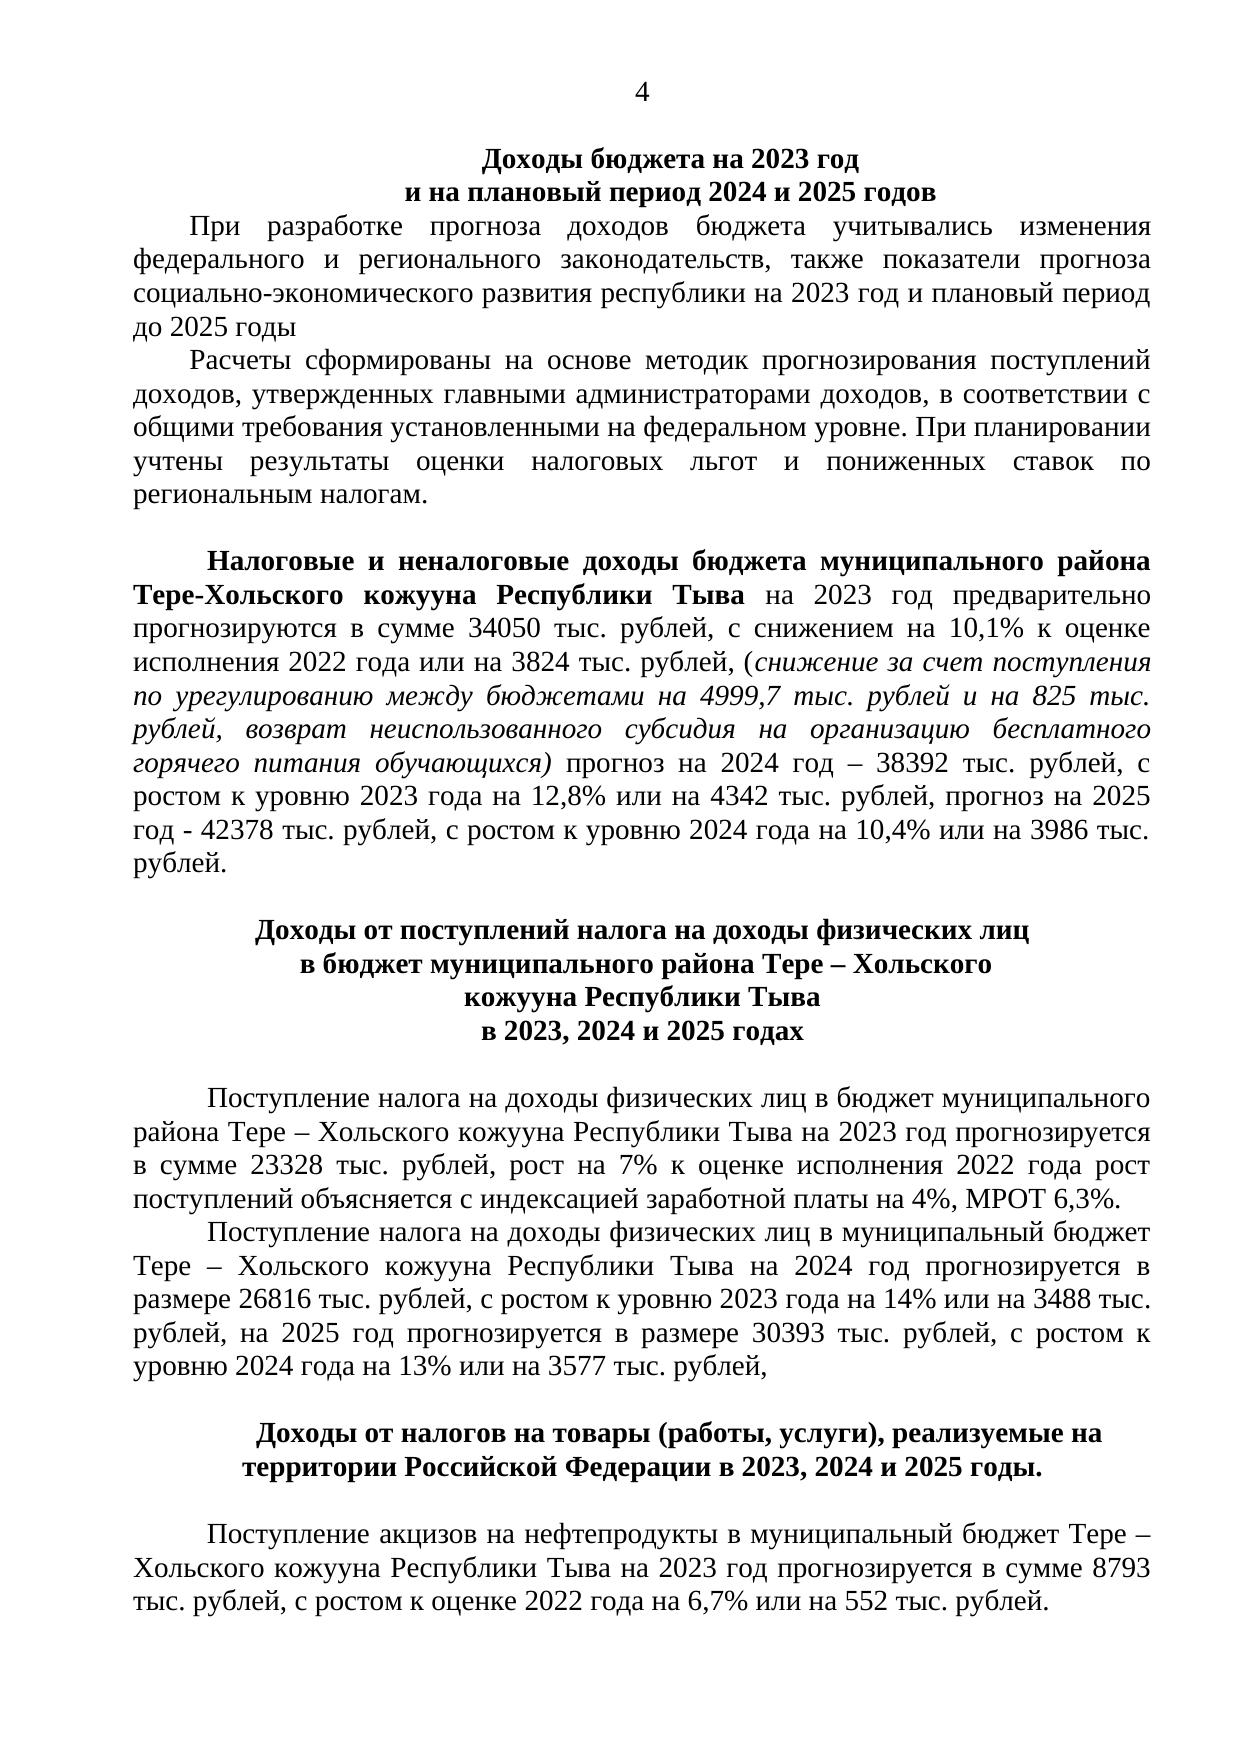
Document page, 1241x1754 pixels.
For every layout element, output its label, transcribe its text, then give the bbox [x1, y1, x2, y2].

text Поступление акцизов на нефтепродукты в муниципальный бюджет Тере – Хольского кожууна Республики Тыва на 2023 год прогнозируется в сумме 8793 тыс. рублей, с ростом к оценке 2022 года на 6,7% или на 552 тыс. рублей. [133, 1516, 1152, 1617]
text Доходы от налогов на товары (работы, услуги), реализуемые на территории Российской Федерации в 2023, 2024 и 2025 годы. [133, 1416, 1152, 1483]
text Налоговые и неналоговые доходы бюджета муниципального района Тере-Хольского кожууна Республики Тыва на 2023 год предварительно прогнозируются в сумме 34050 тыс. рублей, с снижением на 10,1% к оценке исполнения 2022 года или на 3824 тыс. рублей, (снижение за счет поступления по урегулированию между бюджетами на 4999,7 тыс. рублей и на 825 тыс. рублей, возврат неиспользованного субсидия на организацию бесплатного горячего питания обучающихся) прогноз на 2024 год – 38392 тыс. рублей, с ростом к уровню 2023 года на 12,8% или на 4342 тыс. рублей, прогноз на 2025 год - 42378 тыс. рублей, с ростом к уровню 2024 года на 10,4% или на 3986 тыс. рублей. [133, 543, 1152, 879]
text кожууна Республики Тыва [133, 979, 1152, 1013]
text Поступление налога на доходы физических лиц в бюджет муниципального района Тере – Хольского кожууна Республики Тыва на 2023 год прогнозируется в сумме 23328 тыс. рублей, рост на 7% к оценке исполнения 2022 года рост поступлений объясняется с индексацией заработной платы на 4%, МРОТ 6,3%. [133, 1080, 1152, 1214]
text в бюджет муниципального района Тере – Хольского [133, 946, 1152, 979]
text Доходы бюджета на 2023 год [189, 141, 1152, 174]
text и на плановый период 2024 и 2025 годов [189, 174, 1152, 208]
text в 2023, 2024 и 2025 годах [133, 1013, 1152, 1047]
text При разработке прогноза доходов бюджета учитывались изменения федерального и регионального законодательств, также показатели прогноза социально-экономического развития республики на 2023 год и плановый период до 2025 годы [133, 208, 1152, 342]
text Доходы от поступлений налога на доходы физических лиц [133, 912, 1152, 946]
text Расчеты сформированы на основе методик прогнозирования поступлений доходов, утвержденных главными администраторами доходов, в соответствии с общими требования установленными на федеральном уровне. При планировании учтены результаты оценки налоговых льгот и пониженных ставок по региональным налогам. [133, 342, 1152, 510]
text Поступление налога на доходы физических лиц в муниципальный бюджет Тере – Хольского кожууна Республики Тыва на 2024 год прогнозируется в размере 26816 тыс. рублей, с ростом к уровню 2023 года на 14% или на 3488 тыс. рублей, на 2025 год прогнозируется в размере 30393 тыс. рублей, с ростом к уровню 2024 года на 13% или на 3577 тыс. рублей, [133, 1214, 1152, 1382]
